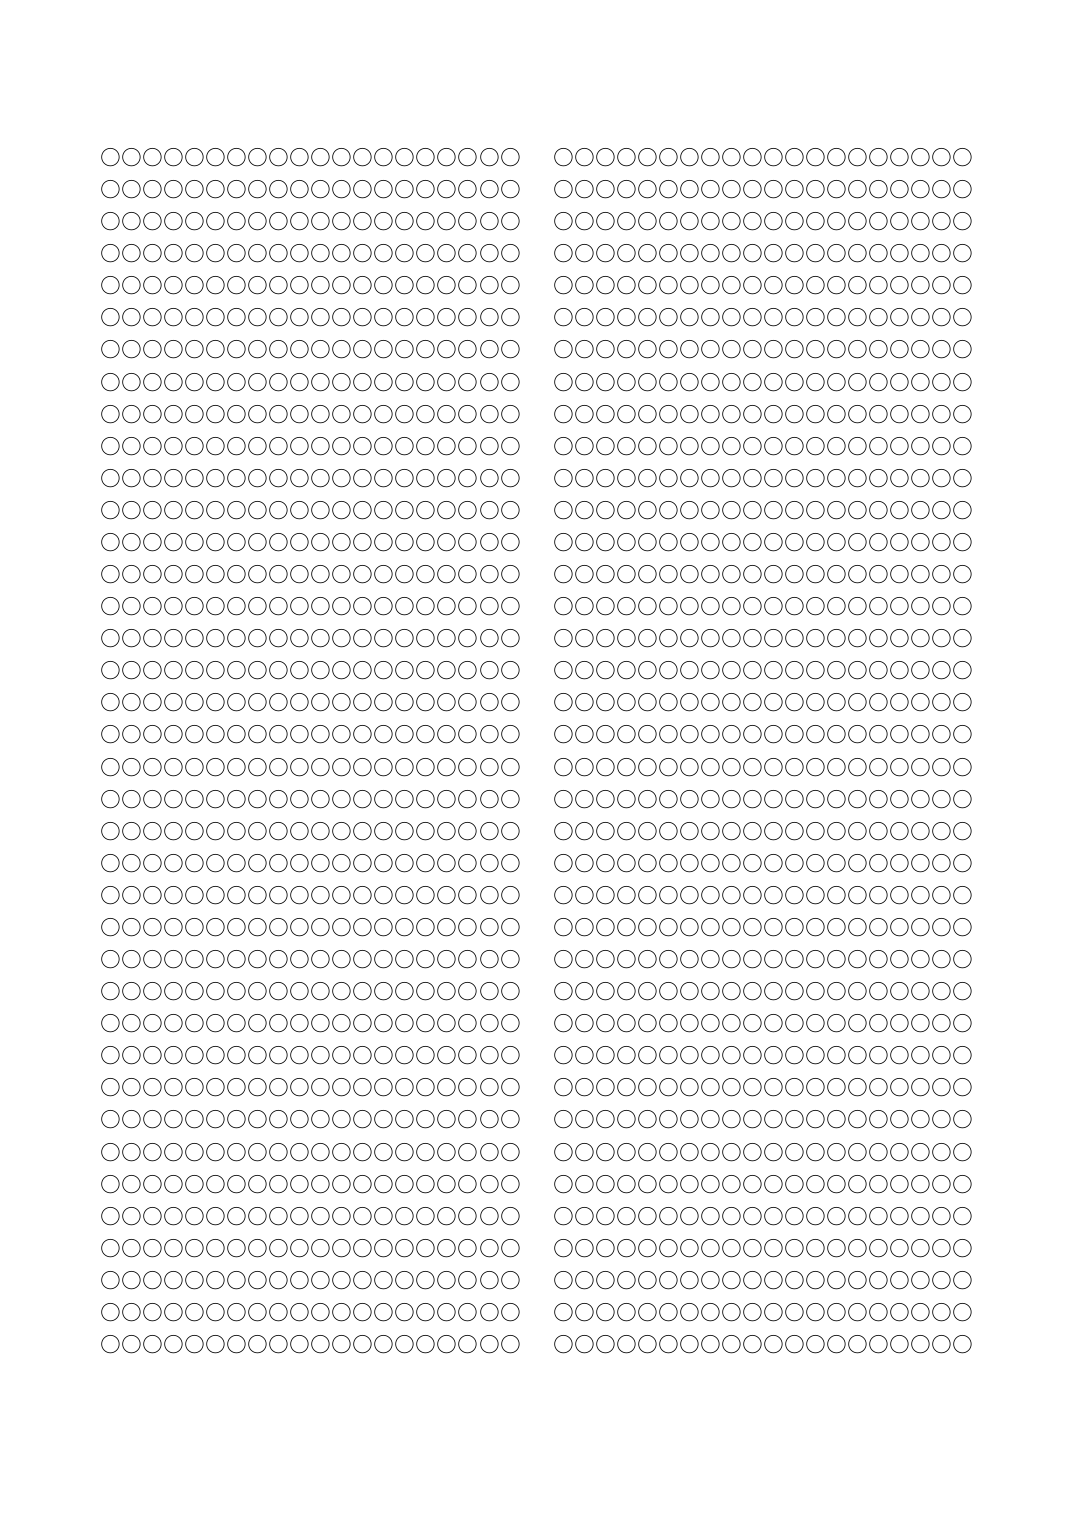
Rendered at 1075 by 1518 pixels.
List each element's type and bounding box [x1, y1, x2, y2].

text [100, 140, 522, 1359]
text [553, 140, 974, 1359]
